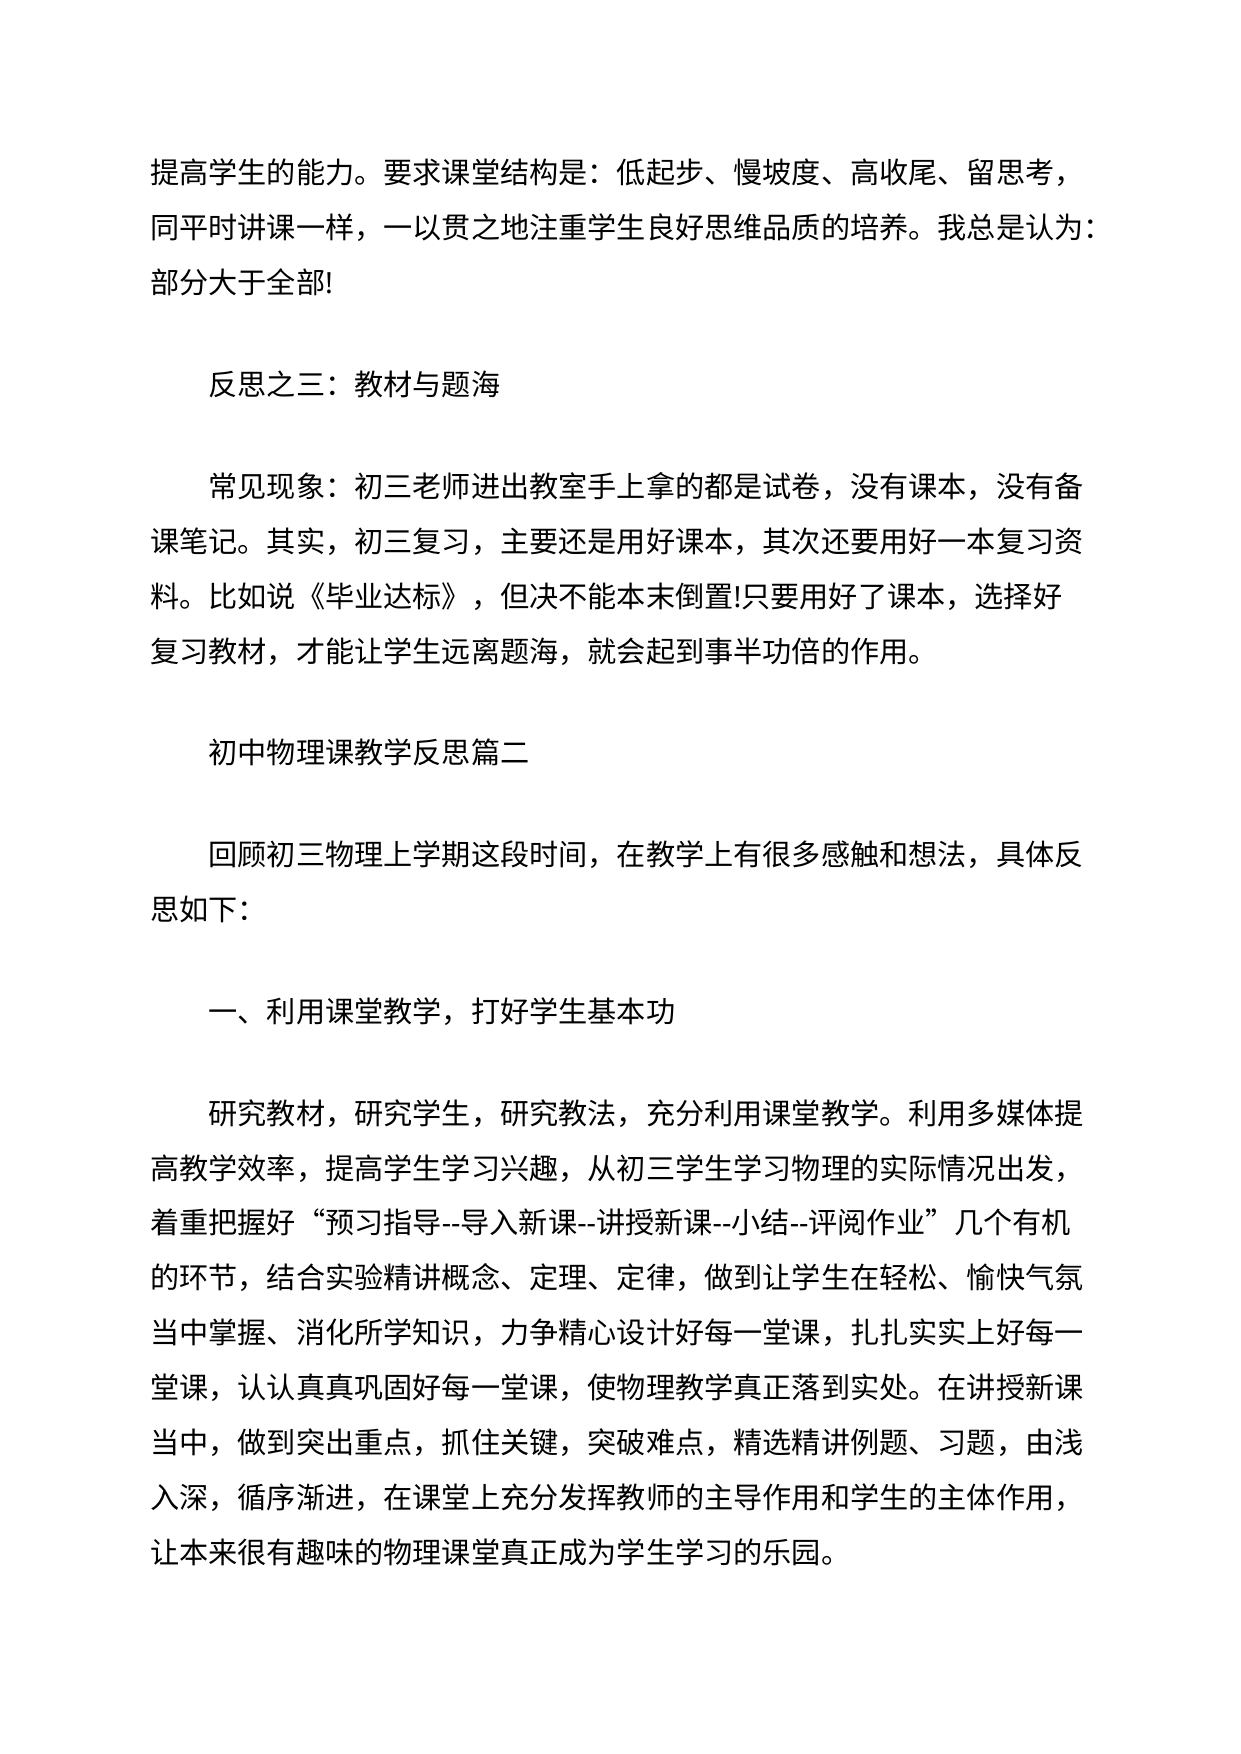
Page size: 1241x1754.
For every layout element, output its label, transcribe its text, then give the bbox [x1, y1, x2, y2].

text 一、利用课堂教学，打好学生基本功 [150, 988, 1090, 1031]
text 回顾初三物理上学期这段时间，在教学上有很多感触和想法，具体反思如下： [150, 832, 1090, 929]
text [150, 150, 1090, 302]
text 初中物理课教学反思篇二 [150, 730, 1090, 772]
text 研究教材，研究学生，研究教法，充分利用课堂教学。利用多媒体提高教学效率，提高学生学习兴趣，从初三学生学习物理的实际情况出发，着重把握好“预习指导--导入新课--讲授新课--小结--评阅作业”几个有机的环节，结合实验精讲概念、定理、定律，做到让学生在轻松、愉快气氛当中掌握、消化所学知识，力争精心设计好每一堂课，扎扎实实上好每一堂课，认认真真巩固好每一堂课，使物理教学真正落到实处。在讲授新课当中，做到突出重点，抓住关键，突破难点，精选精讲例题、习题，由浅入深，循序渐进，在课堂上充分发挥教师的主导作用和学生的主体作用，让本来很有趣味的物理课堂真正成为学生学习的乐园。 [150, 1090, 1090, 1572]
text 反思之三：教材与题海 [150, 362, 1090, 404]
text 常见现象：初三老师进出教室手上拿的都是试卷，没有课本，没有备课笔记。其实，初三复习，主要还是用好课本，其次还要用好一本复习资料。比如说《毕业达标》，但决不能本末倒置!只要用好了课本，选择好复习教材，才能让学生远离题海，就会起到事半功倍的作用。 [150, 463, 1090, 671]
